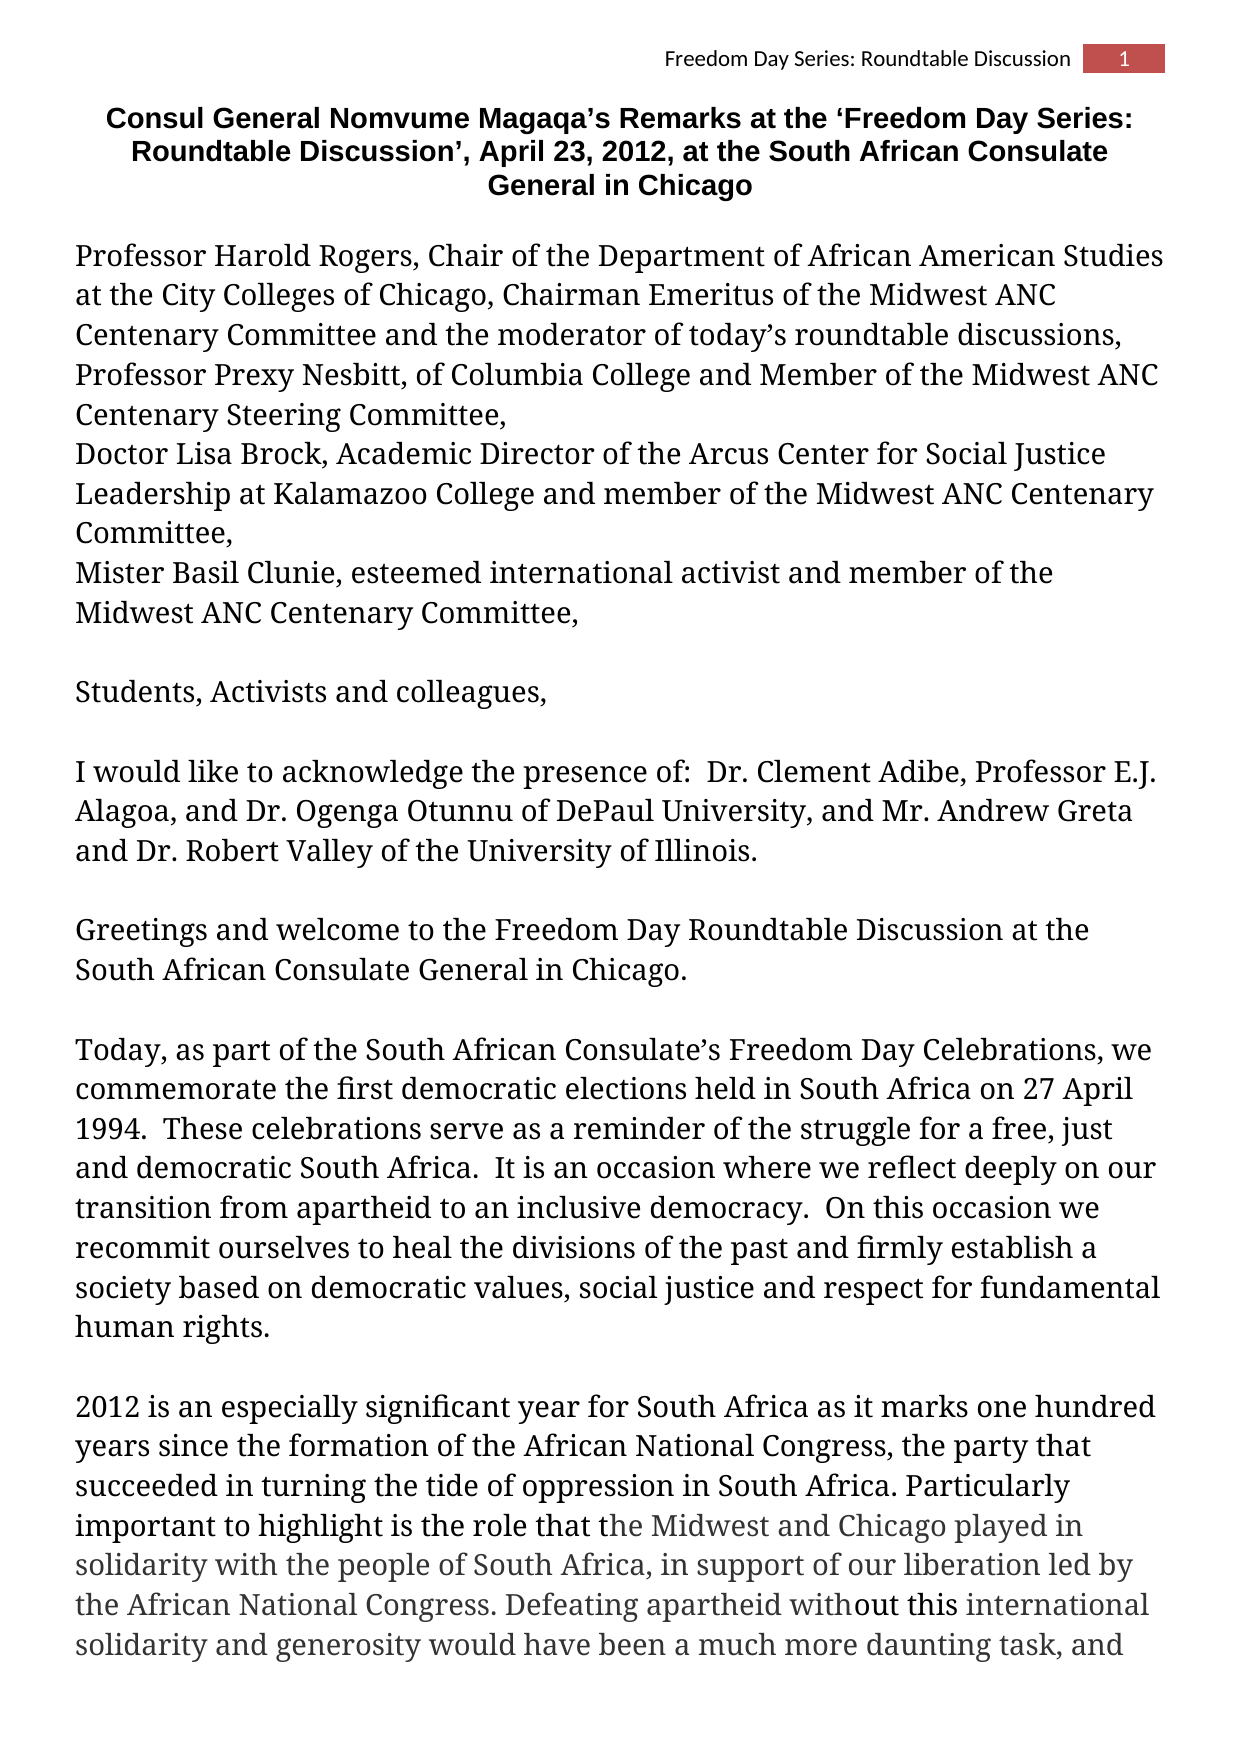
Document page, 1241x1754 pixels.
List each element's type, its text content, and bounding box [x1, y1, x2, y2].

text Greetings and welcome to the Freedom Day Roundtable Discussion at the South African Consulate General in Chicago. [75, 910, 1165, 989]
text Consul General Nomvume Magaqa’s Remarks at the ‘Freedom Day Series: Roundtable Discussion’, April 23, 2012, at the South African Consulate General in Chicago [75, 101, 1165, 201]
text Professor Harold Rogers, Chair of the Department of African American Studies at the City Colleges of Chicago, Chairman Emeritus of the Midwest ANC Centenary Committee and the moderator of today’s roundtable discussions, [75, 235, 1165, 354]
text Today, as part of the South African Consulate’s Freedom Day Celebrations, we commemorate the first democratic elections held in South Africa on 27 April 1994. These celebrations serve as a reminder of the struggle for a free, just and democratic South Africa. It is an occasion where we reflect deeply on our transition from apartheid to an inclusive democracy. On this occasion we recommit ourselves to heal the divisions of the past and firmly establish a society based on democratic values, social justice and respect for fundamental human rights. [75, 1029, 1165, 1346]
text Mister Basil Clunie, esteemed international activist and member of the Midwest ANC Centenary Committee, [75, 552, 1165, 632]
text Professor Prexy Nesbitt, of Columbia College and Member of the Midwest ANC Centenary Steering Committee, [75, 354, 1165, 433]
text Doctor Lisa Brock, Academic Director of the Arcus Center for Social Justice Leadership at Kalamazoo College and member of the Midwest ANC Centenary Committee, [75, 433, 1165, 552]
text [75, 1386, 1165, 1664]
text I would like to acknowledge the presence of: Dr. Clement Adibe, Professor E.J. Alagoa, and Dr. Ogenga Otunnu of DePaul University, and Mr. Andrew Greta and Dr. Robert Valley of the University of Illinois. [75, 751, 1165, 870]
text Students, Activists and colleagues, [75, 672, 1165, 711]
